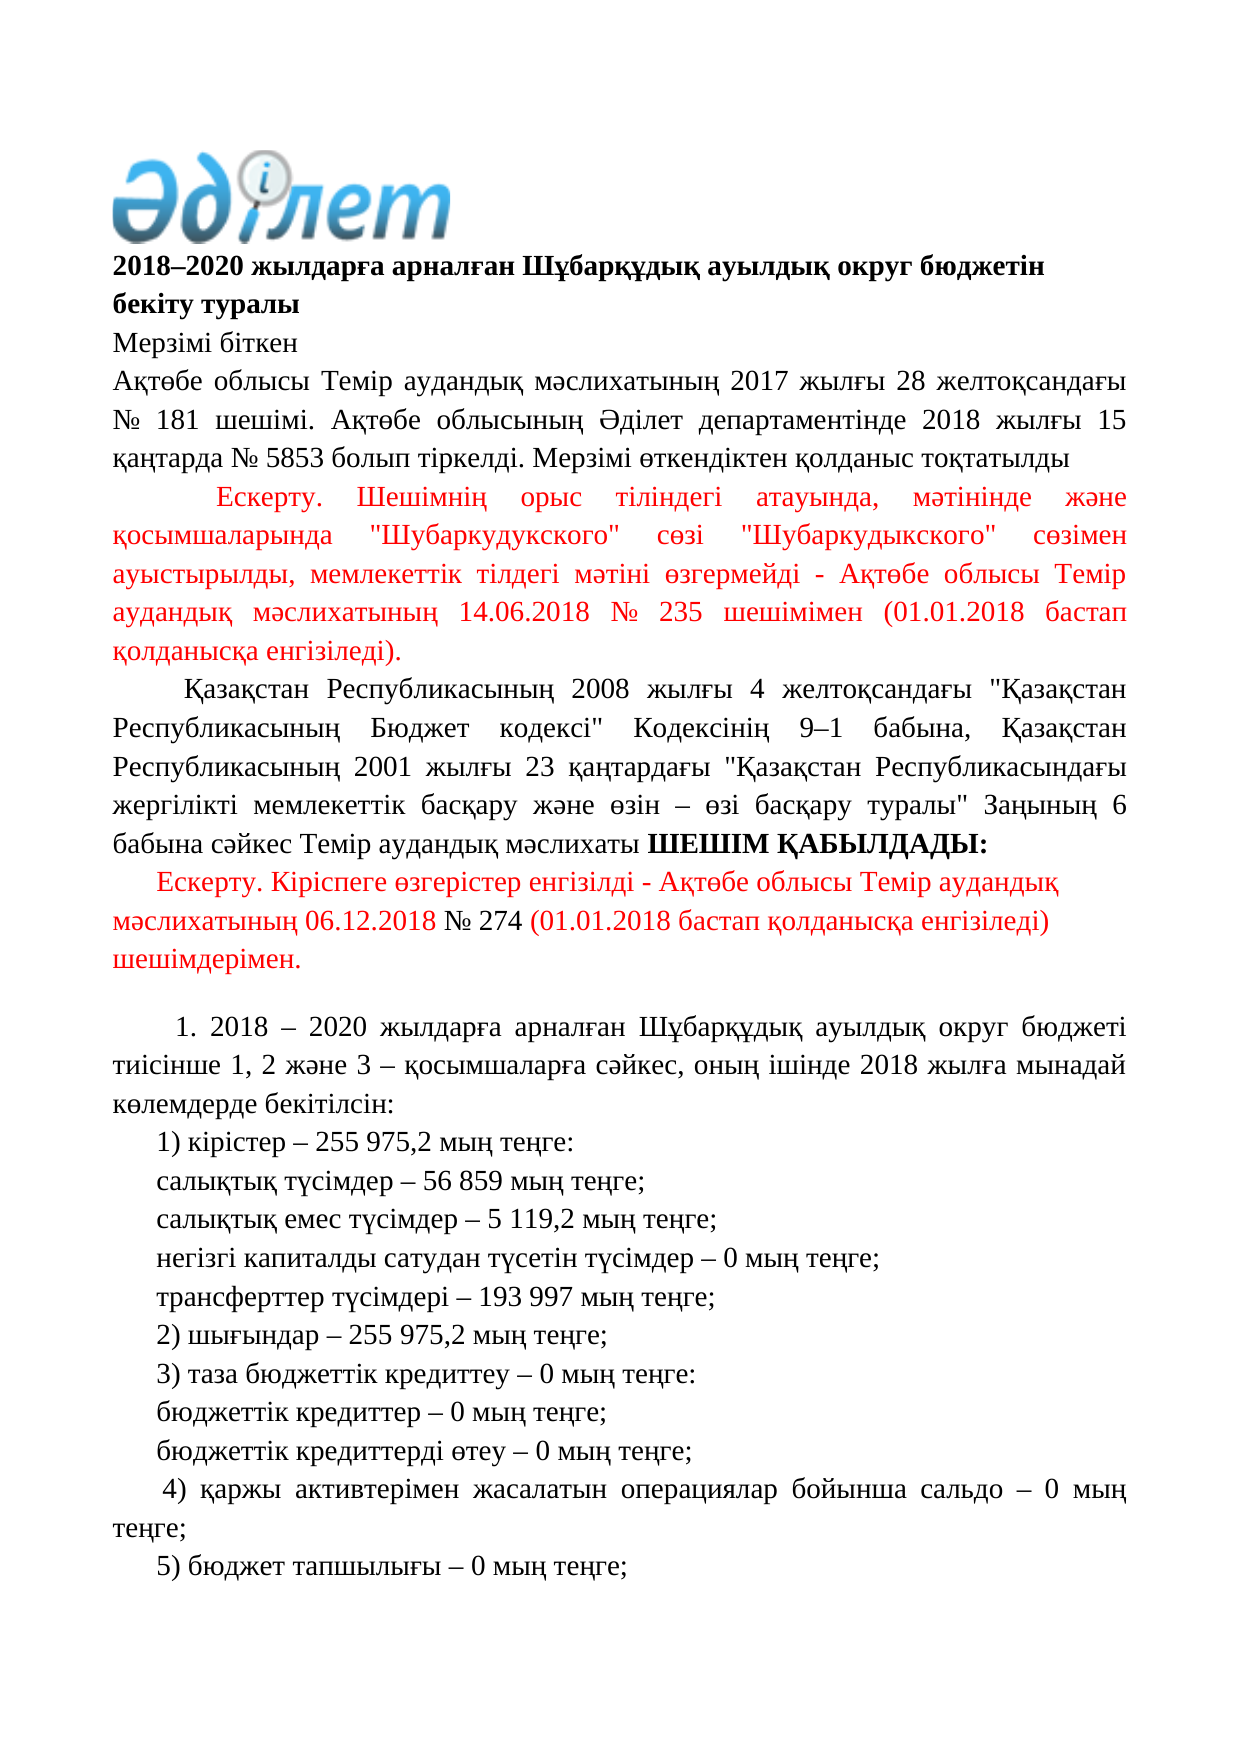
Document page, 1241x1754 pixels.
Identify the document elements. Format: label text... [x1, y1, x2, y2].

text Мерзімі біткен [112, 325, 1128, 358]
text 1) кірістер – 255 975,2 мың теңге: [112, 1124, 1128, 1158]
text бюджеттік кредиттер – 0 мың теңге; [112, 1394, 1128, 1428]
text 2) шығындар – 255 975,2 мың теңге; [112, 1317, 1128, 1351]
text Қазақстан Республикасының 2008 жылғы 4 желтоқсандағы "Қазақстан Республикасының Бюджет кодексі" Кодексінің 9–1 бабына, Қазақстан Республикасының 2001 жылғы 23 қаңтардағы "Қазақстан Республикасындағы жергілікті мемлекеттік басқару және өзін – өзі басқару туралы" Заңының 6 бабына сәйкес Темір аудандық мәслихаты ШЕШІМ ҚАБЫЛДАДЫ: [112, 672, 1128, 859]
text негізгі капиталды сатудан түсетін түсімдер – 0 мың теңге; [112, 1240, 1128, 1274]
text 5) бюджет тапшылығы – 0 мың теңге; [112, 1548, 1128, 1582]
picture [112, 150, 451, 244]
text бюджеттік кредиттерді өтеу – 0 мың теңге; [112, 1433, 1128, 1466]
text трансферттер түсімдері – 193 997 мың теңге; [112, 1279, 1128, 1312]
text 4) қаржы активтерімен жасалатын операциялар бойынша сальдо – 0 мың теңге; [112, 1471, 1128, 1543]
text Ескерту. Кіріспеге өзгерістер енгізілді - Ақтөбе облысы Темір аудандық мәслихатының 06.12.2018 № 274 (01.01.2018 бастап қолданысқа енгізіледі) шешімдерімен. [112, 864, 1128, 1005]
text Ақтөбе облысы Темір аудандық мәслихатының 2017 жылғы 28 желтоқсандағы № 181 шешімі. Ақтөбе облысының Әділет департаментінде 2018 жылғы 15 қаңтарда № 5853 болып тіркелді. Мерзімі өткендіктен қолданыс тоқтатылды [112, 363, 1128, 474]
text 3) таза бюджеттік кредиттеу – 0 мың теңге: [112, 1356, 1128, 1389]
text 2018–2020 жылдарға арналған Шұбарқұдық ауылдық округ бюджетін бекіту туралы [112, 248, 1128, 320]
text салықтық емес түсімдер – 5 119,2 мың теңге; [112, 1202, 1128, 1235]
text Ескерту. Шешімнің орыс тіліндегі атауында, мәтінінде және қосымшаларында "Шубаркудукского" сөзі "Шубаркудыкского" сөзімен ауыстырылды, мемлекеттік тілдегі мәтіні өзгермейді - Ақтөбе облысы Темір аудандық мәслихатының 14.06.2018 № 235 шешімімен (01.01.2018 бастап қолданысқа енгізіледі). [112, 479, 1128, 667]
text салықтық түсімдер – 56 859 мың теңге; [112, 1163, 1128, 1197]
text 1. 2018 – 2020 жылдарға арналған Шұбарқұдық ауылдық округ бюджеті тиісінше 1, 2 және 3 – қосымшаларға сәйкес, оның ішінде 2018 жылға мынадай көлемдерде бекітілсін: [112, 1009, 1128, 1119]
